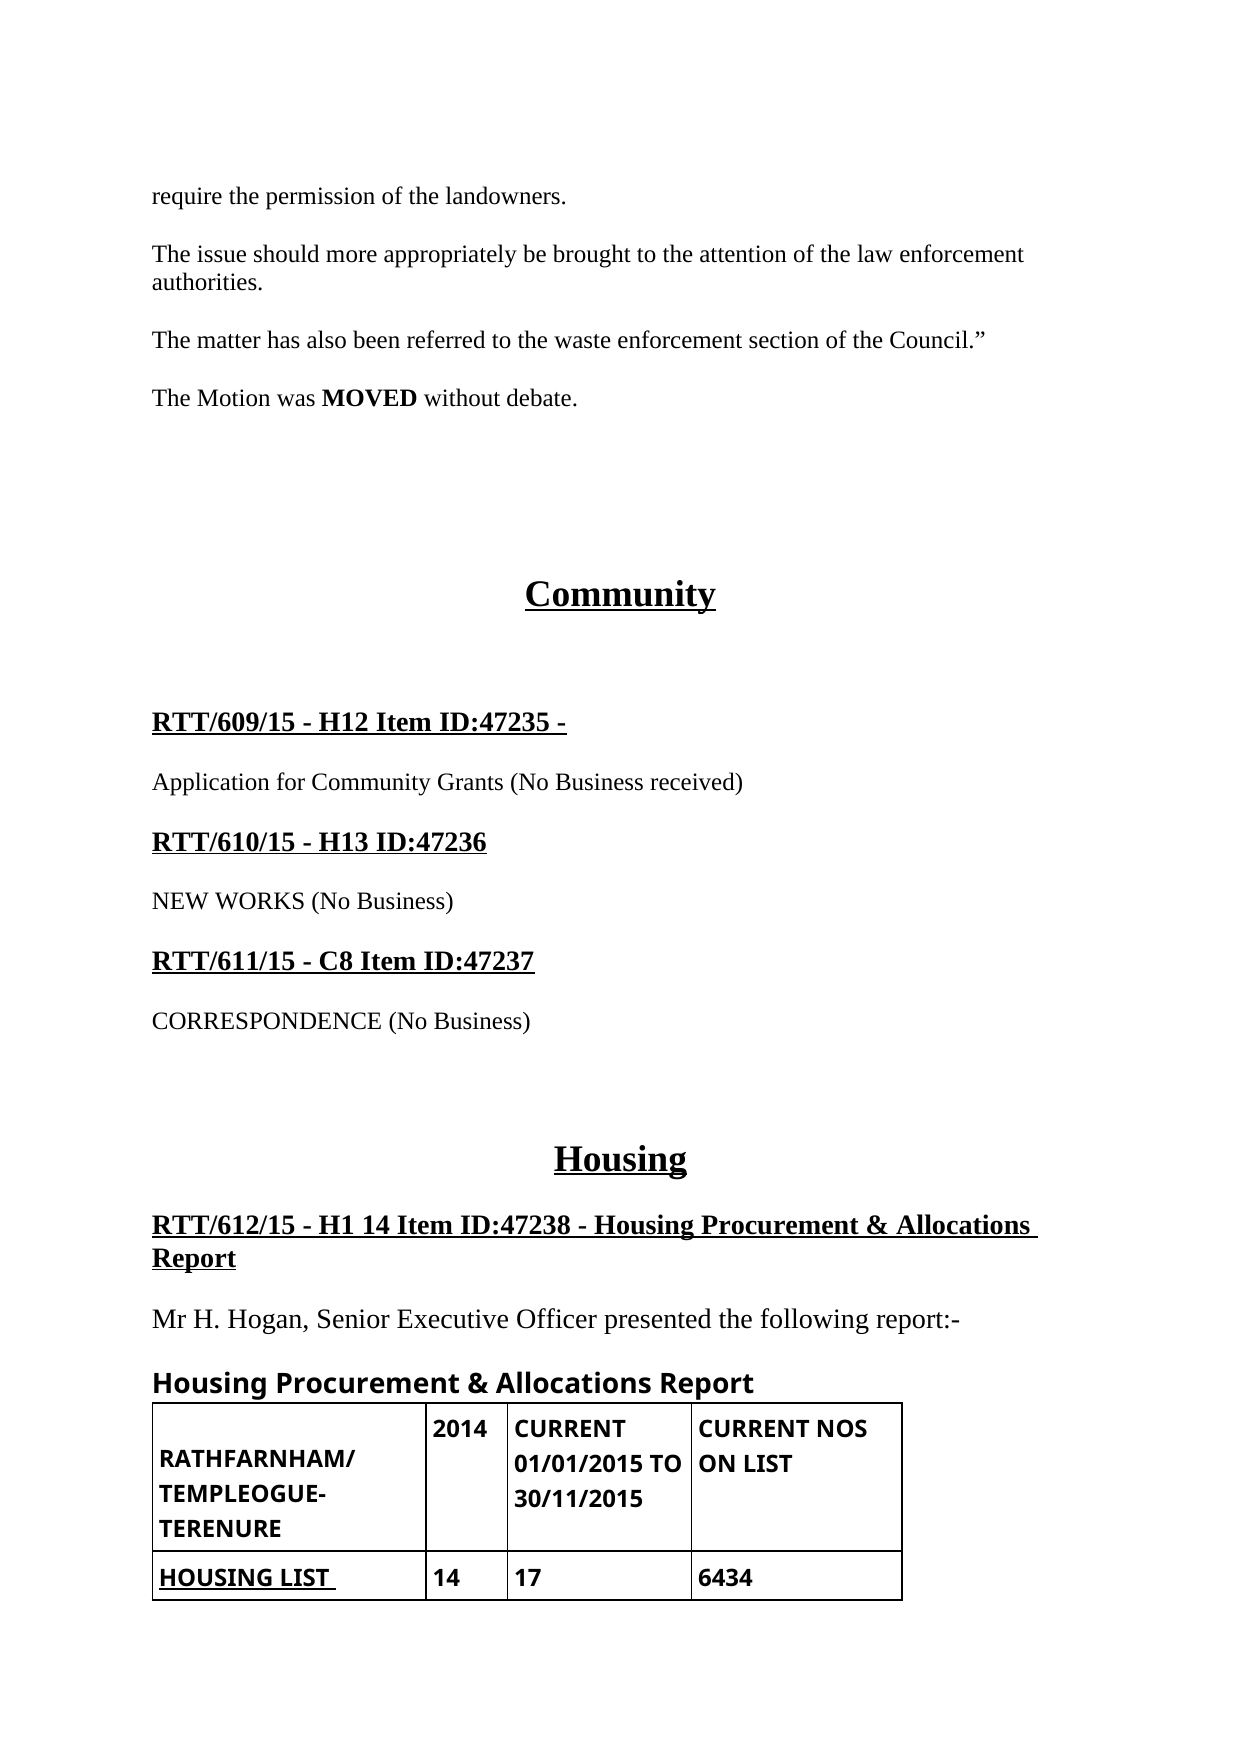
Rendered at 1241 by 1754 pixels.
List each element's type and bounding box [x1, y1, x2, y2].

table_header [150, 150, 1090, 1602]
